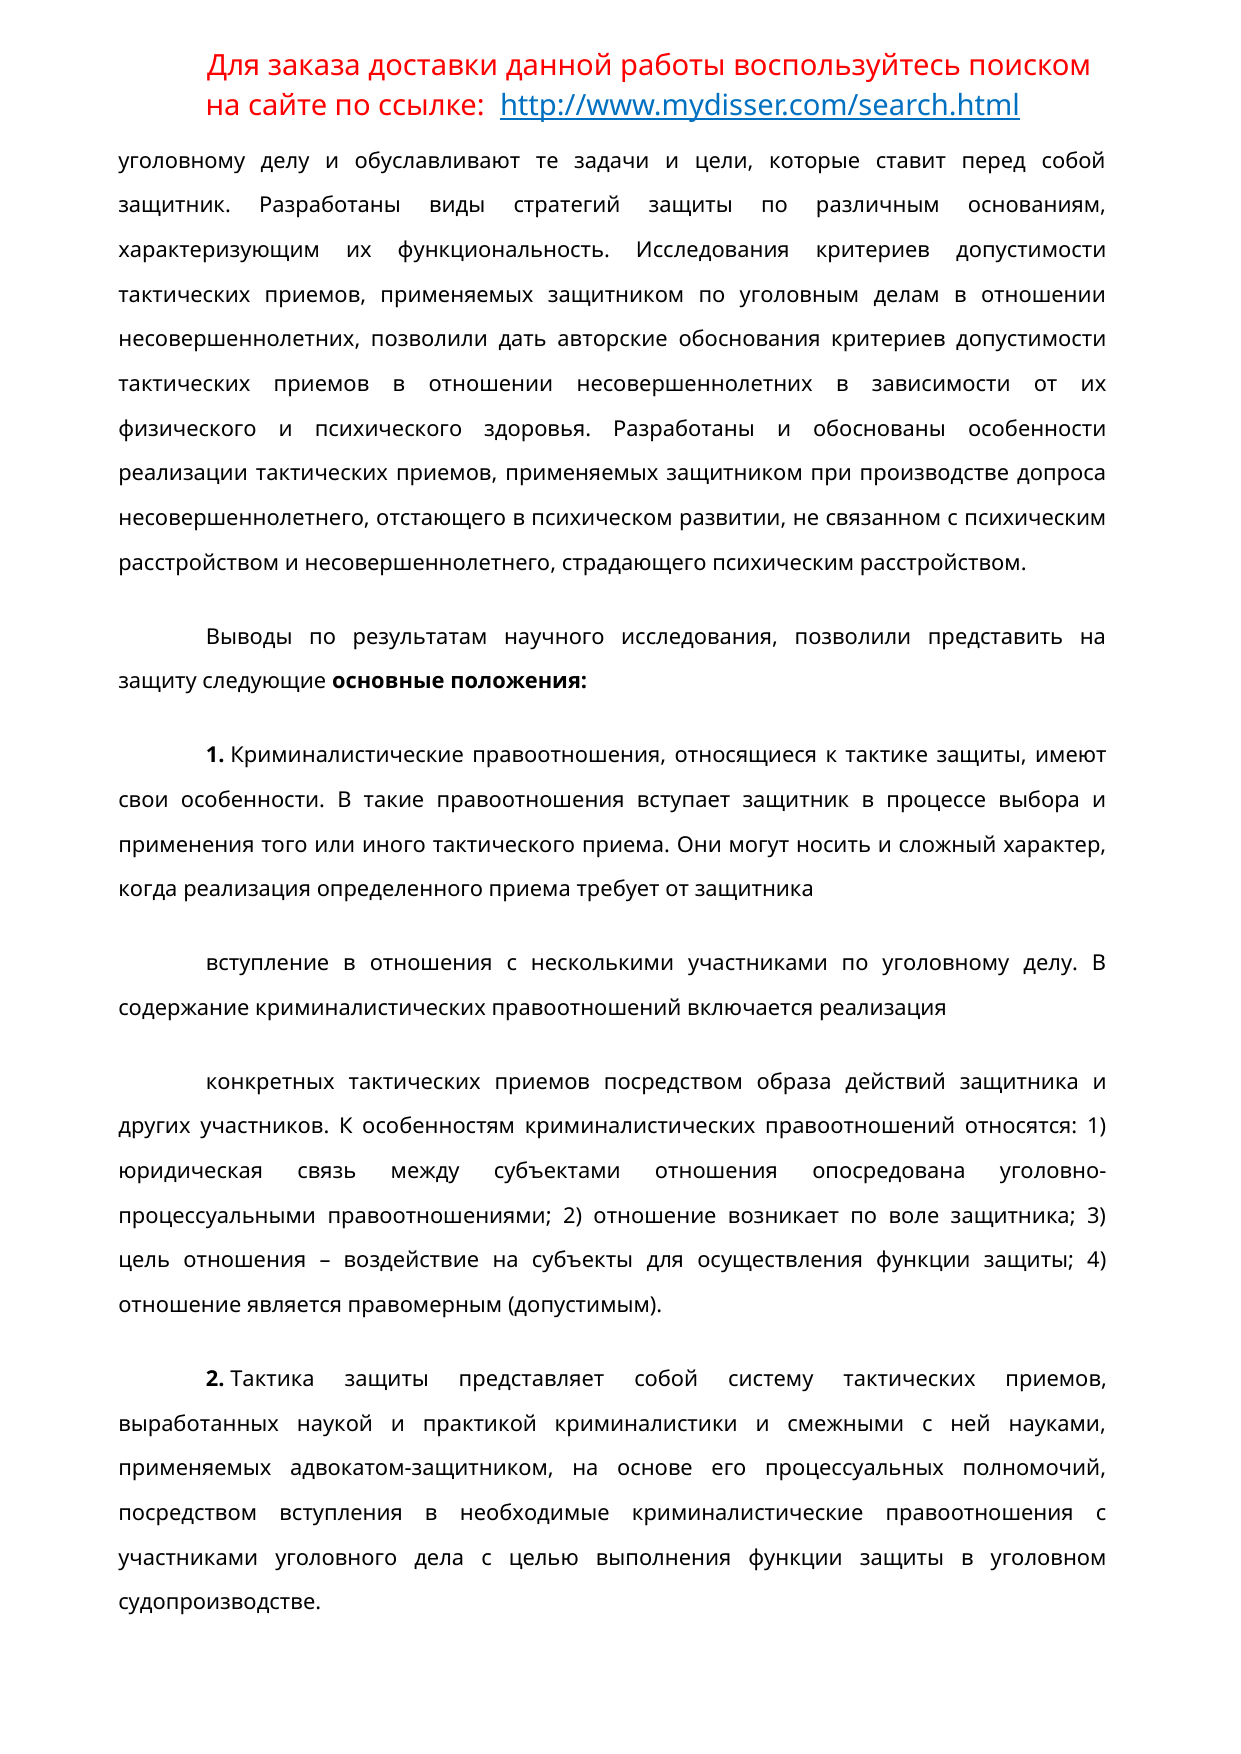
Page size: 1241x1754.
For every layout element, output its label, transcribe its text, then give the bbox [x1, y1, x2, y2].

text вступление в отношения с несколькими участниками по уголовному делу. В содержание криминалистических правоотношений включается реализация [118, 947, 1107, 1022]
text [118, 144, 1107, 577]
text 2. Тактика защиты представляет собой систему тактических приемов, выработанных наукой и практикой криминалистики и смежными с ней науками, применяемых адвокатом-защитником, на основе его процессуальных полномочий, посредством вступления в необходимые криминалистические правоотношения с участниками уголовного дела с целью выполнения функции защиты в уголовном судопроизводстве. [118, 1363, 1107, 1616]
text 1. Криминалистические правоотношения, относящиеся к тактике защиты, имеют свои особенности. В такие правоотношения вступает защитник в процессе выбора и применения того или иного тактического приема. Они могут носить и сложный характер, когда реализация определенного приема требует от защитника [118, 739, 1107, 903]
text Выводы по результатам научного исследования, позволили представить на защиту следующие основные положения: [118, 621, 1107, 695]
text конкретных тактических приемов посредством образа действий защитника и других участников. К особенностям криминалистических правоотношений относятся: 1) юридическая связь между субъектами отношения опосредована уголовно-процессуальными правоотношениями; 2) отношение возникает по воле защитника; 3) цель отношения – воздействие на субъекты для осуществления функции защиты; 4) отношение является правомерным (допустимым). [118, 1066, 1107, 1319]
